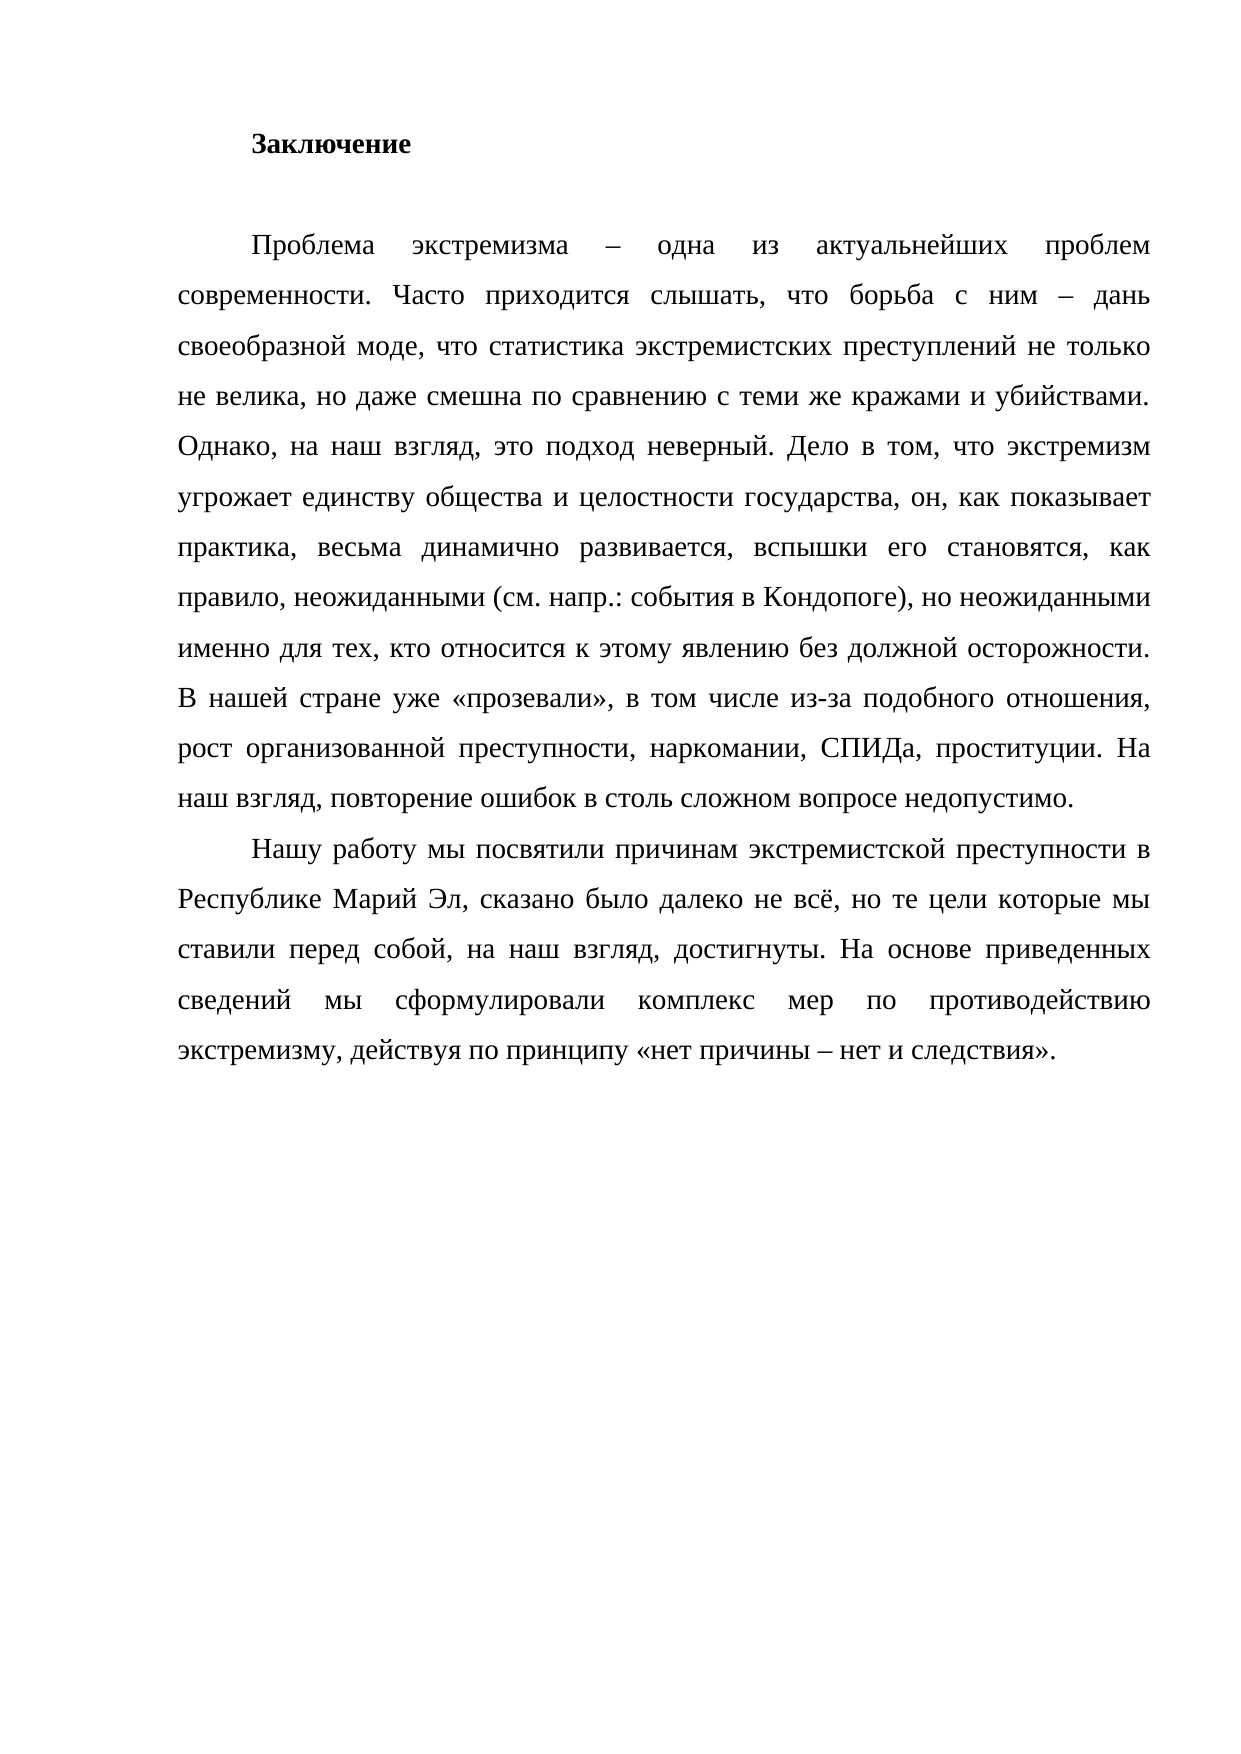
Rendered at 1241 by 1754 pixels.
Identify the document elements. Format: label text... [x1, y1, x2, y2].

subtitle Заключение [177, 127, 1152, 160]
text Проблема экстремизма – одна из актуальнейших проблем современности. Часто приходится слышать, что борьба с ним – дань своеобразной моде, что статистика экстремистских преступлений не только не велика, но даже смешна по сравнению с теми же кражами и убийствами. Однако, на наш взгляд, это подход неверный. Дело в том, что экстремизм угрожает единству общества и целостности государства, он, как показывает практика, весьма динамично развивается, вспышки его становятся, как правило, неожиданными (см. напр.: события в Кондопоге), но неожиданными именно для тех, кто относится к этому явлению без должной осторожности. В нашей стране уже «прозевали», в том числе из-за подобного отношения, рост организованной преступности, наркомании, СПИДа, проституции. На наш взгляд, повторение ошибок в столь сложном вопросе недопустимо. [177, 227, 1152, 814]
text Нашу работу мы посвятили причинам экстремистской преступности в Республике Марий Эл, сказано было далеко не всё, но те цели которые мы ставили перед собой, на наш взгляд, достигнуты. На основе приведенных сведений мы сформулировали комплекс мер по противодействию экстремизму, действуя по принципу «нет причины – нет и следствия». [177, 831, 1152, 1066]
